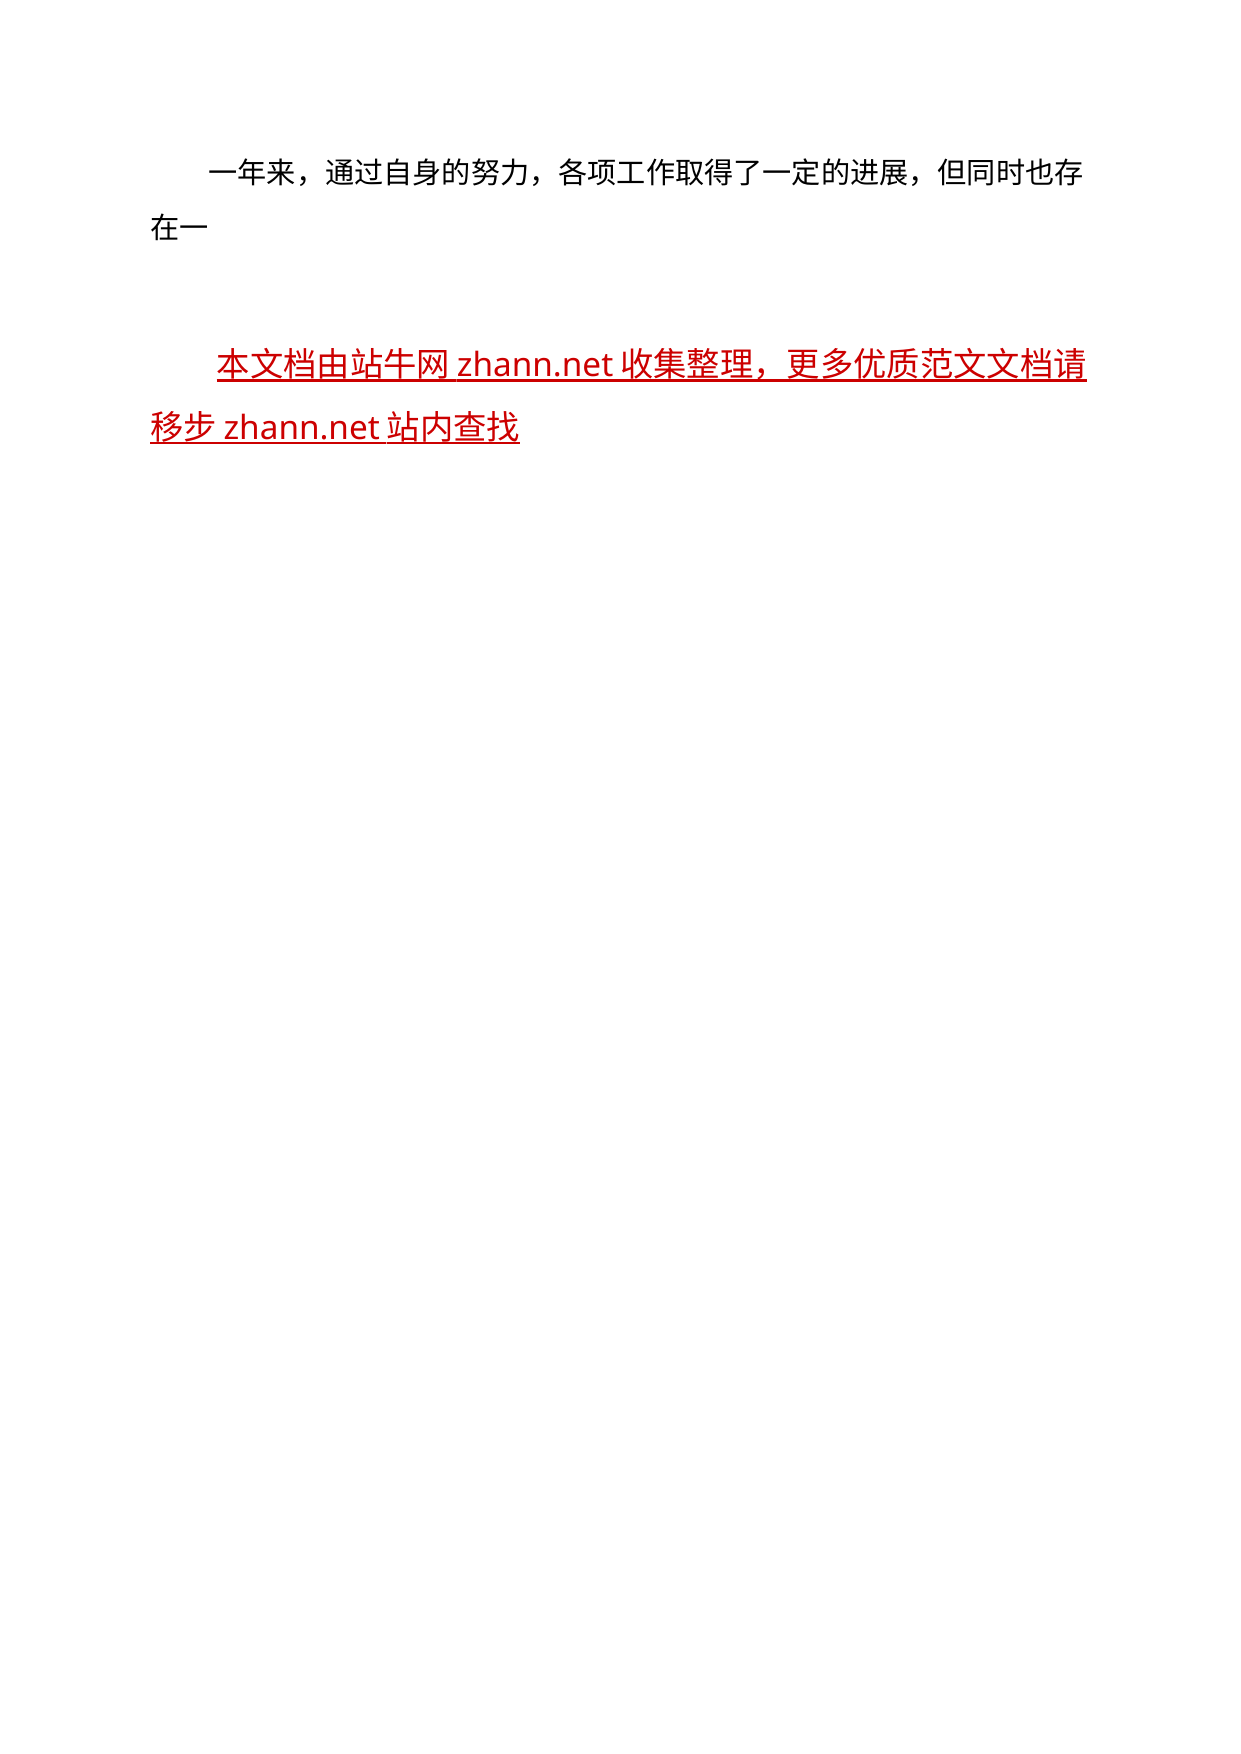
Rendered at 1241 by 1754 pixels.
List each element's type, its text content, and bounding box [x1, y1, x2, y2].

text 一年来，通过自身的努力，各项工作取得了一定的进展，但同时也存在一 [150, 150, 1090, 247]
text 本文档由站牛网zhann.net收集整理，更多优质范文文档请移步zhann.net站内查找 [150, 338, 1090, 449]
